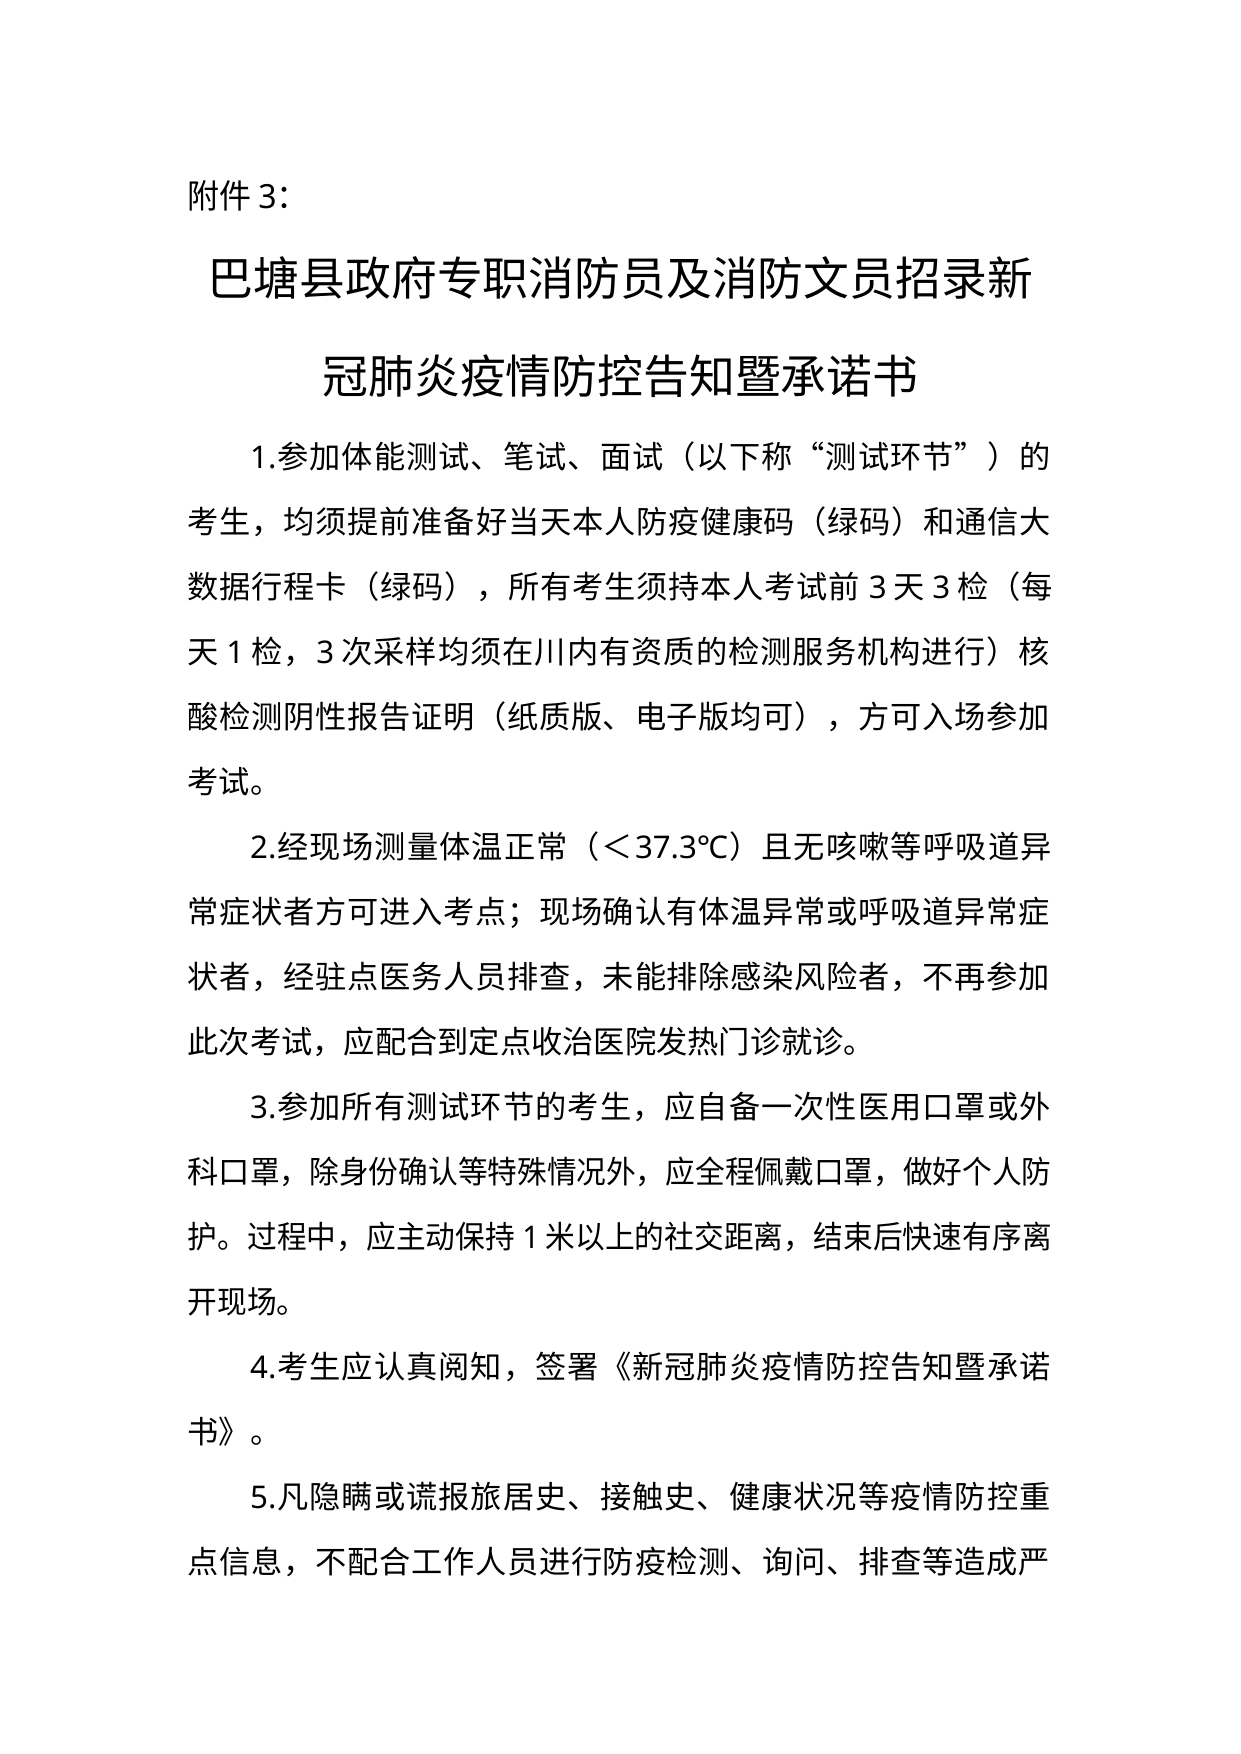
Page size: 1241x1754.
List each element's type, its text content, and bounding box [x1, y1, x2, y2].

list 3.参加所有测试环节的考生，应自备一次性医用口罩或外科口罩，除身份确认等特殊情况外，应全程佩戴口罩，做好个人防护。过程中，应主动保持1米以上的社交距离，结束后快速有序离开现场。 [187, 1072, 1053, 1332]
text 巴塘县政府专职消防员及消防文员招录新冠肺炎疫情防控告知暨承诺书 [187, 227, 1053, 422]
list 1.参加体能测试、笔试、面试（以下称“测试环节”）的考生，均须提前准备好当天本人防疫健康码（绿码）和通信大数据行程卡（绿码），所有考生须持本人考试前3天3检（每天1检，3次采样均须在川内有资质的检测服务机构进行）核酸检测阴性报告证明（纸质版、电子版均可），方可入场参加考试。 [187, 422, 1053, 812]
text 4.考生应认真阅知，签署《新冠肺炎疫情防控告知暨承诺书》。 [187, 1332, 1053, 1462]
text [187, 1462, 1053, 1592]
list 2.经现场测量体温正常（＜37.3℃）且无咳嗽等呼吸道异常症状者方可进入考点；现场确认有体温异常或呼吸道异常症状者，经驻点医务人员排查，未能排除感染风险者，不再参加此次考试，应配合到定点收治医院发热门诊就诊。 [187, 812, 1053, 1072]
list 附件3： [187, 162, 1053, 227]
